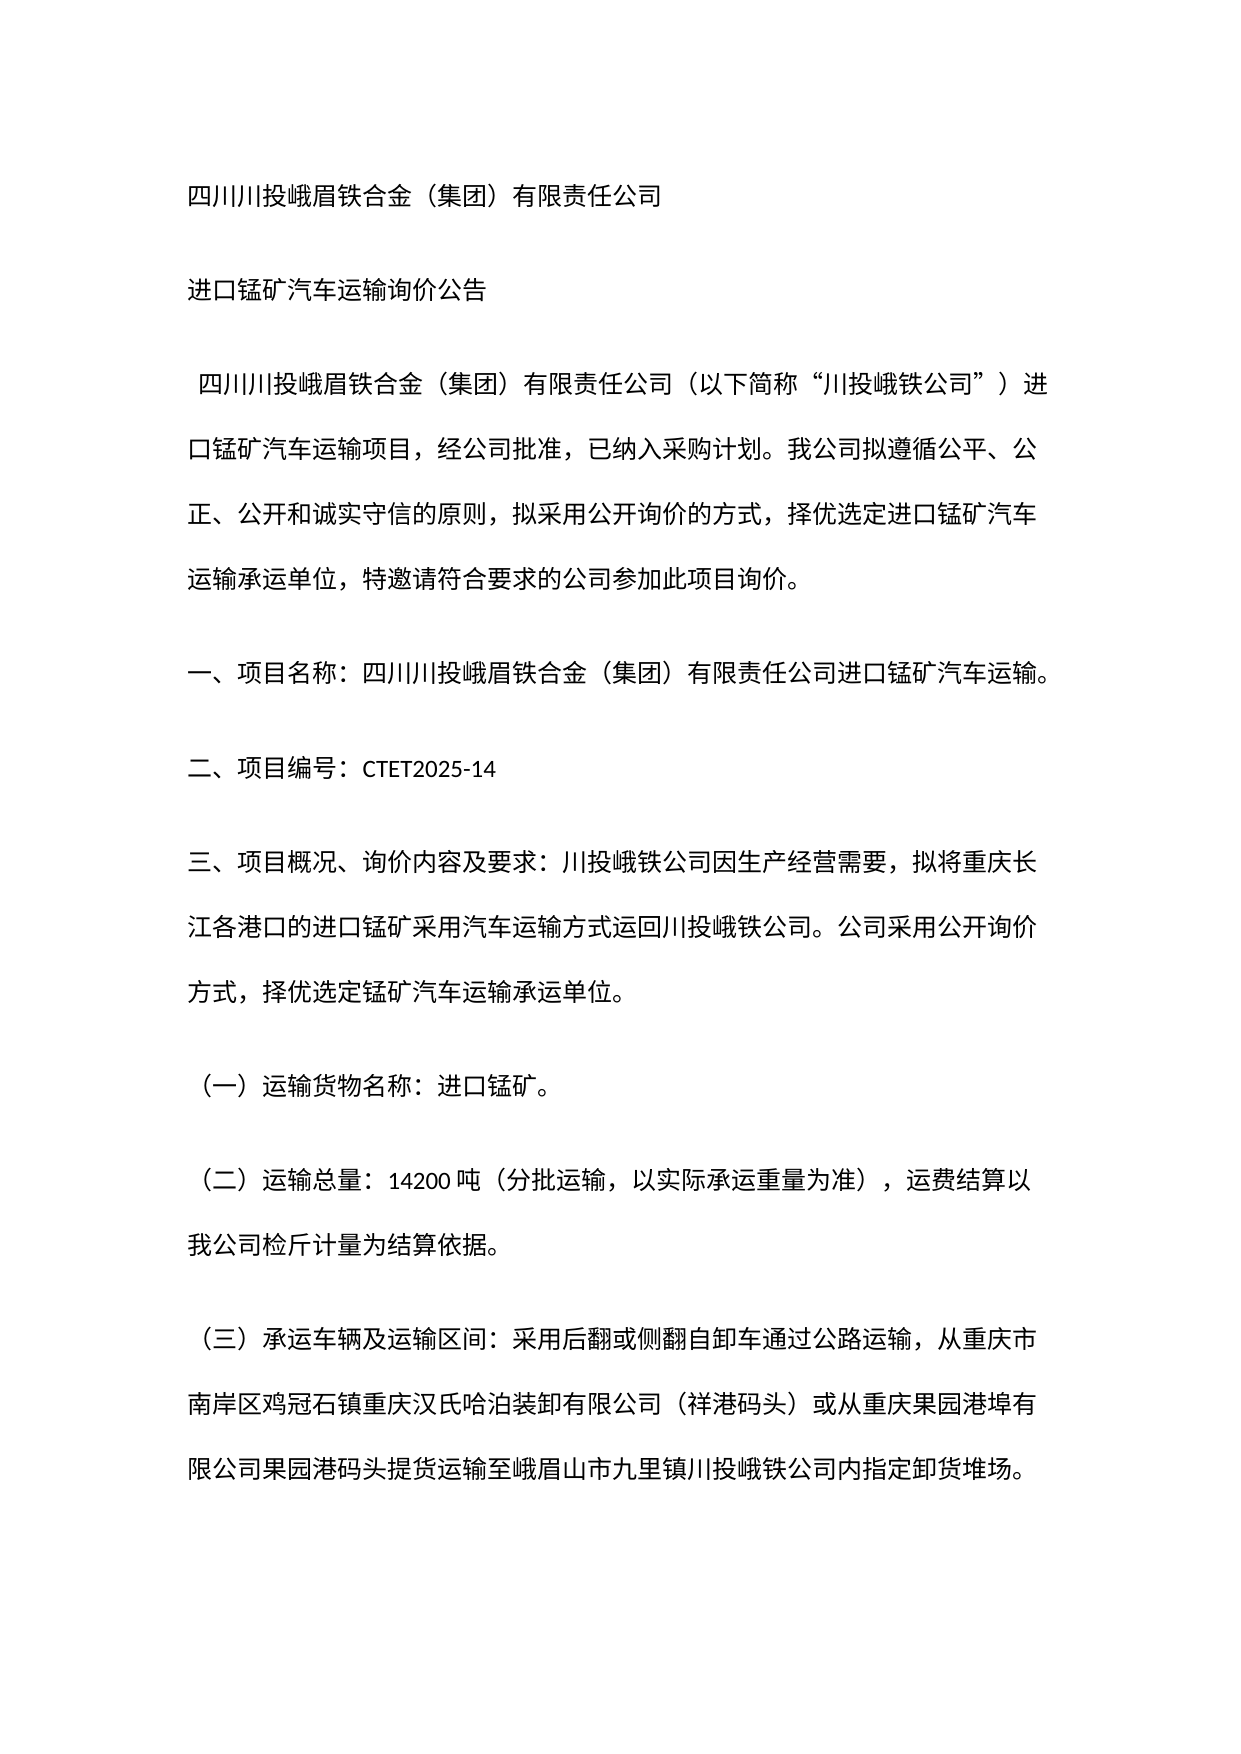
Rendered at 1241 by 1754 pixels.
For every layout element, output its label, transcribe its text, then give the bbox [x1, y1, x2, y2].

text 一、项目名称：四川川投峨眉铁合金（集团）有限责任公司进口锰矿汽车运输。 [187, 639, 1053, 704]
text 进口锰矿汽车运输询价公告 [187, 256, 1053, 321]
text 三、项目概况、询价内容及要求：川投峨铁公司因生产经营需要，拟将重庆长江各港口的进口锰矿采用汽车运输方式运回川投峨铁公司。公司采用公开询价方式，择优选定锰矿汽车运输承运单位。 [187, 828, 1053, 1023]
text 四川川投峨眉铁合金（集团）有限责任公司（以下简称“川投峨铁公司”）进口锰矿汽车运输项目，经公司批准，已纳入采购计划。我公司拟遵循公平、公正、公开和诚实守信的原则，拟采用公开询价的方式，择优选定进口锰矿汽车运输承运单位，特邀请符合要求的公司参加此项目询价。 [187, 350, 1053, 610]
text 四川川投峨眉铁合金（集团）有限责任公司 [187, 162, 1053, 227]
text （三）承运车辆及运输区间：采用后翻或侧翻自卸车通过公路运输，从重庆市南岸区鸡冠石镇重庆汉氏哈泊装卸有限公司（祥港码头）或从重庆果园港埠有限公司果园港码头提货运输至峨眉山市九里镇川投峨铁公司内指定卸货堆场。 [187, 1305, 1053, 1500]
text （一）运输货物名称：进口锰矿。 [187, 1052, 1053, 1117]
text （二）运输总量：14200吨（分批运输，以实际承运重量为准），运费结算以我公司检斤计量为结算依据。 [187, 1146, 1053, 1276]
text 二、项目编号：CTET2025-14 [187, 734, 1053, 799]
